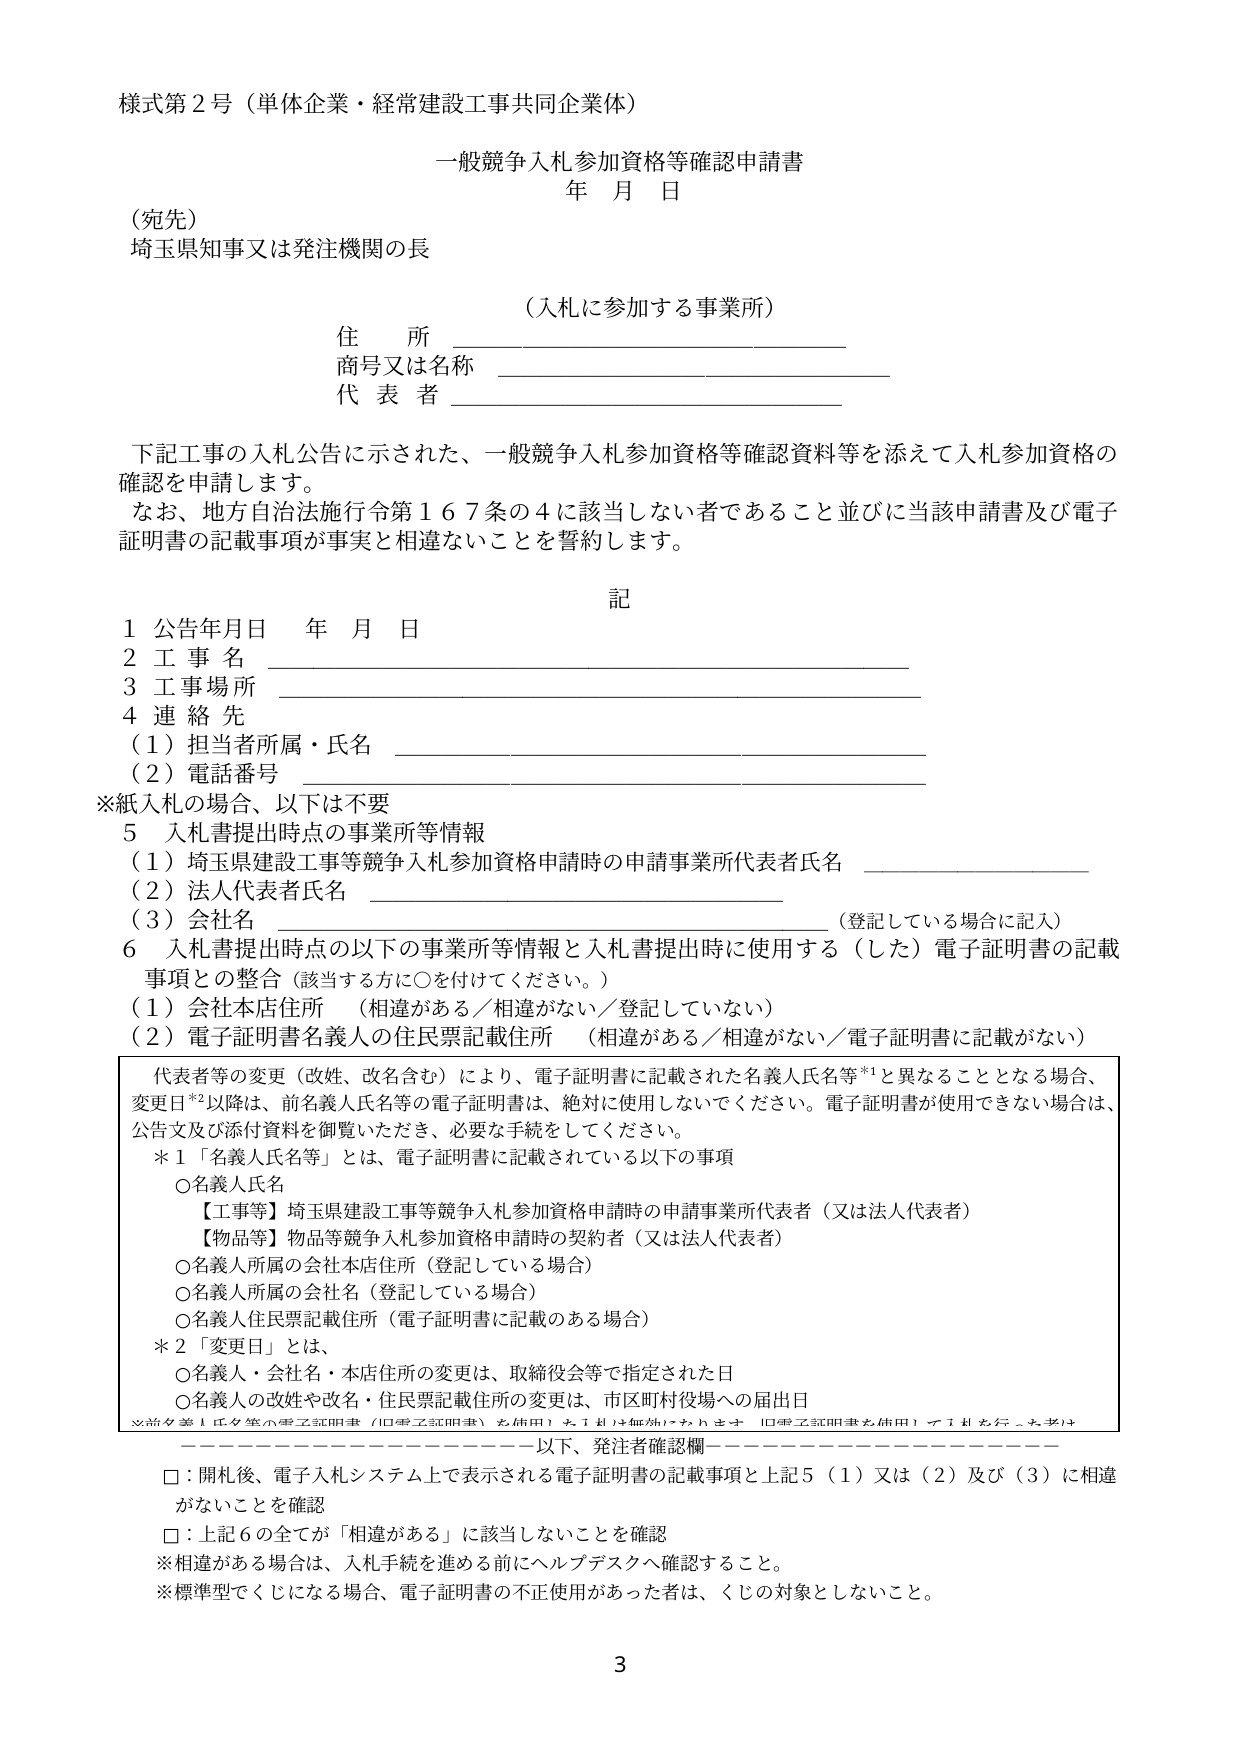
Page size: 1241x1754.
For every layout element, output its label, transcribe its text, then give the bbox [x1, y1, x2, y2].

text －－－－－－－－－－－－－－－－－－－以下、発注者確認欄－－－－－－－－－－－－－－－－－－－ [118, 1430, 1122, 1459]
text 代表者 ＿＿＿＿＿＿＿＿＿＿＿＿＿＿＿＿＿ [118, 380, 1122, 409]
text ５ 入札書提出時点の事業所等情報 [118, 818, 1122, 847]
text 埼玉県知事又は発注機関の長 [118, 234, 1122, 264]
text □：上記６の全てが「相違がある」に該当しないことを確認 [162, 1518, 1122, 1547]
text ６ 入札書提出時点の以下の事業所等情報と入札書提出時に使用する（した）電子証明書の記載事項との整合（該当する方に○を付けてください。） [118, 934, 1122, 993]
text ４ 連絡先 [118, 701, 1122, 730]
text ※相違がある場合は、入札手続を進める前にヘルプデスクへ確認すること。 [118, 1547, 1122, 1576]
text 記 [118, 584, 1122, 614]
text ※紙入札の場合、以下は不要 [96, 789, 1122, 818]
text （１）担当者所属・氏名 ＿＿＿＿＿＿＿＿＿＿＿＿＿＿＿＿＿＿＿＿＿＿＿ [118, 730, 1122, 759]
text （２）電話番号 ＿＿＿＿＿＿＿＿＿＿＿＿＿＿＿＿＿＿＿＿＿＿＿＿＿＿＿ [118, 759, 1122, 789]
text 年 月 日 [118, 176, 1122, 205]
text （１）埼玉県建設工事等競争入札参加資格申請時の申請事業所代表者氏名 ＿＿＿＿＿＿＿＿＿＿＿＿ [118, 847, 1122, 876]
text （２）電子証明書名義人の住民票記載住所 （相違がある／相違がない／電子証明書に記載がない） [118, 1022, 1122, 1051]
text （１）会社本店住所 （相違がある／相違がない／登記していない） [118, 993, 1122, 1022]
text （２）法人代表者氏名 ＿＿＿＿＿＿＿＿＿＿＿＿＿＿＿＿＿＿ [118, 876, 1122, 905]
text ２ 工事名 ＿＿＿＿＿＿＿＿＿＿＿＿＿＿＿＿＿＿＿＿＿＿＿＿＿＿＿＿ [118, 643, 1122, 672]
text ３ 工事場所 ＿＿＿＿＿＿＿＿＿＿＿＿＿＿＿＿＿＿＿＿＿＿＿＿＿＿＿＿ [118, 672, 1122, 701]
text （宛先） [118, 205, 1122, 234]
text 様式第２号（単体企業・経常建設工事共同企業体） [118, 89, 1122, 118]
text なお、地方自治法施行令第１６７条の４に該当しない者であること並びに当該申請書及び電子証明書の記載事項が事実と相違ないことを誓約します。 [118, 497, 1122, 555]
text □：開札後、電子入札システム上で表示される電子証明書の記載事項と上記５（１）又は（２）及び（３）に相違がないことを確認 [162, 1459, 1122, 1518]
text 一般競争入札参加資格等確認申請書 [118, 147, 1122, 176]
text （入札に参加する事業所） [512, 293, 1122, 322]
text 住 所 ＿＿＿＿＿＿＿＿＿＿＿＿＿＿＿＿＿ [118, 322, 1122, 351]
text ※標準型でくじになる場合、電子証明書の不正使用があった者は、くじの対象としないこと。 [118, 1576, 1122, 1605]
text １ 公告年月日 年 月 日 [118, 614, 1122, 643]
text 商号又は名称 ＿＿＿＿＿＿＿＿＿＿＿＿＿＿＿＿＿ [118, 351, 1122, 380]
text 下記工事の入札公告に示された、一般競争入札参加資格等確認資料等を添えて入札参加資格の確認を申請します。 [118, 439, 1122, 497]
text （３）会社名 ＿＿＿＿＿＿＿＿＿＿＿＿＿＿＿＿＿＿＿＿＿＿＿＿（登記している場合に記入） [118, 905, 1122, 934]
